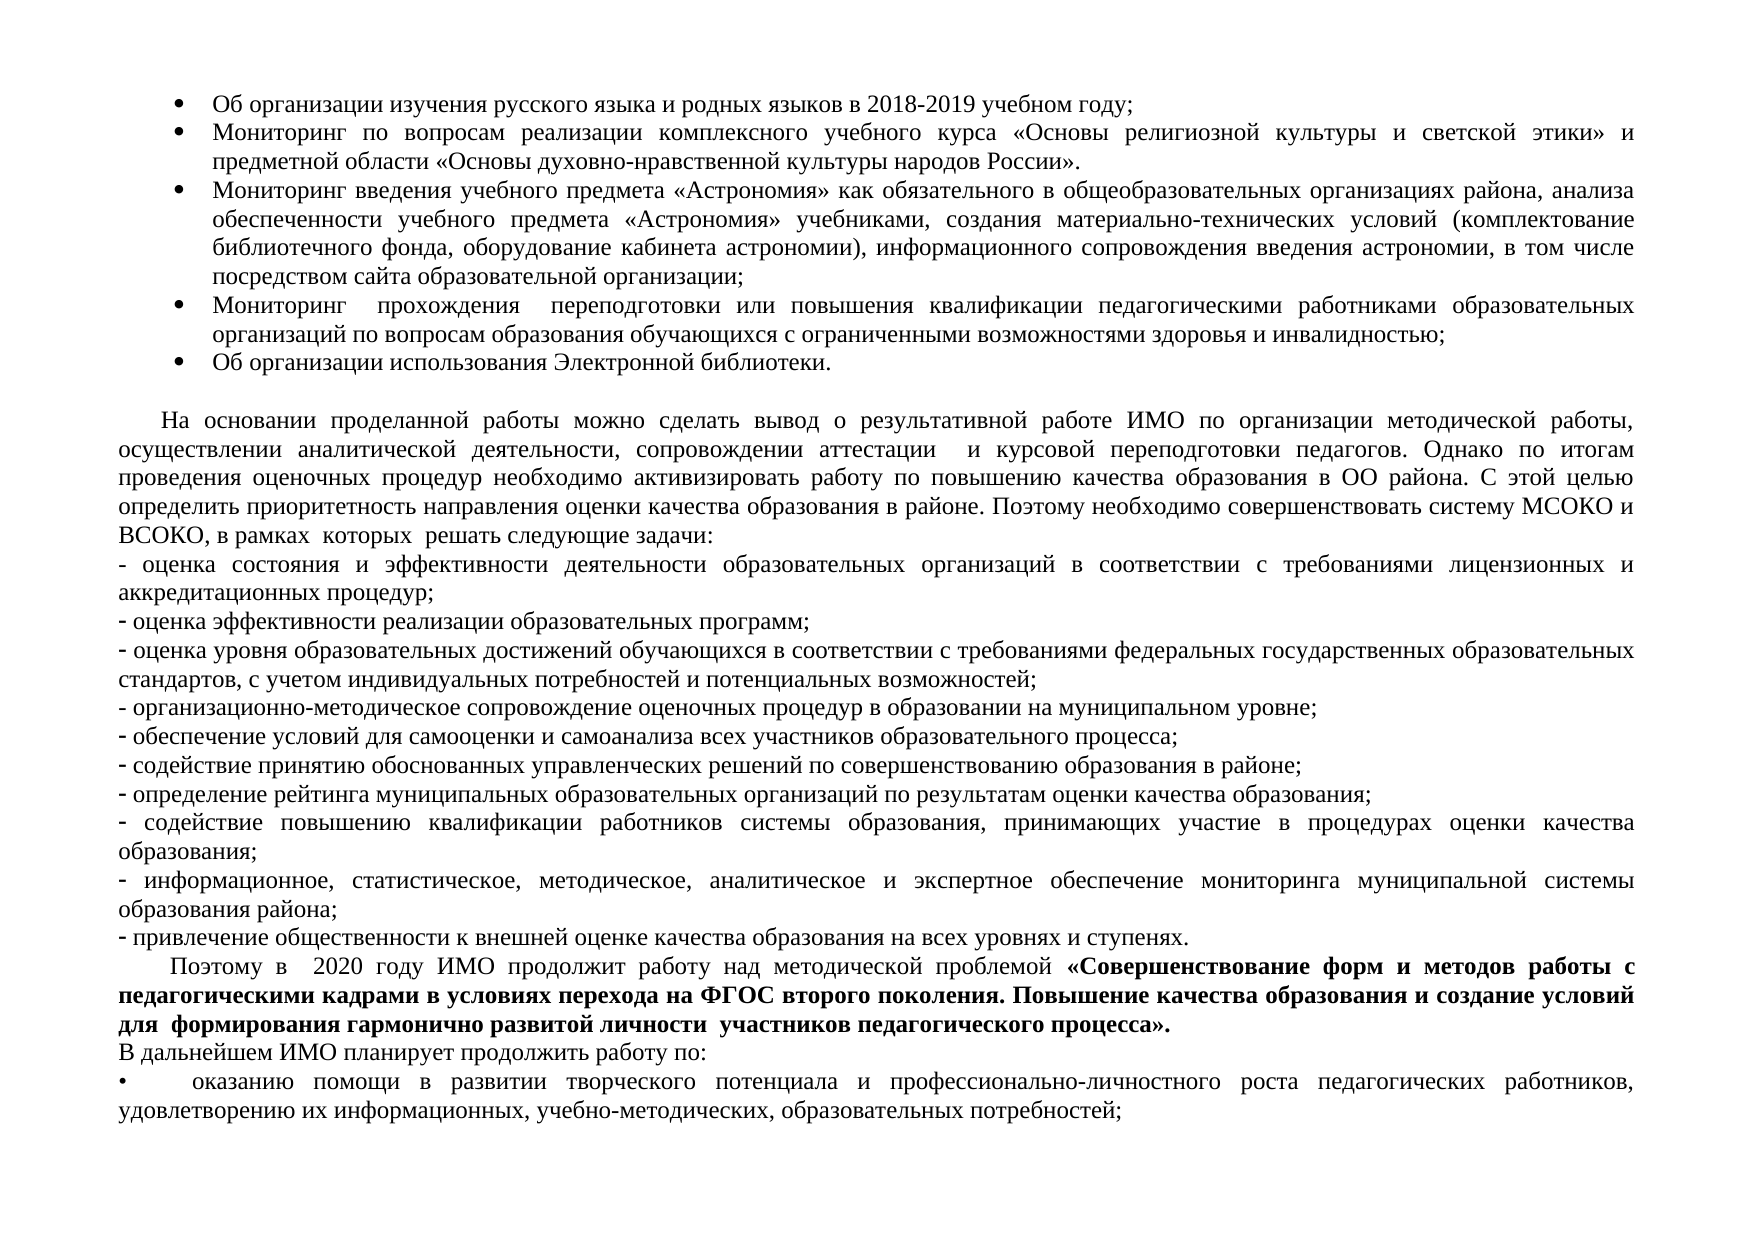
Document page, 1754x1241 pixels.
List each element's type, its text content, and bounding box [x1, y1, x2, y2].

list Мониторинг прохождения переподготовки или повышения квалификации педагогическими работниками образовательных организаций по вопросам образования обучающихся с ограниченными возможностями здоровья и инвалидностью; [174, 290, 1636, 347]
list Мониторинг по вопросам реализации комплексного учебного курса «Основы религиозной культуры и светской этики» и предметной области «Основы духовно-нравственной культуры народов России». [174, 117, 1636, 175]
text В дальнейшем ИМО планирует продолжить работу по: [118, 1037, 1636, 1066]
text содействие повышению квалификации работников системы образования, принимающих участие в процедурах оценки качества образования; [118, 807, 1636, 865]
text определение рейтинга муниципальных образовательных организаций по результатам оценки качества образования; [118, 779, 1636, 807]
text оценка уровня образовательных достижений обучающихся в соответствии с требованиями федеральных государственных образовательных стандартов, с учетом индивидуальных потребностей и потенциальных возможностей; [118, 635, 1636, 692]
text обеспечение условий для самооценки и самоанализа всех участников образовательного процесса; [118, 721, 1636, 750]
text информационное, статистическое, методическое, аналитическое и экспертное обеспечение мониторинга муниципальной системы образования района; [118, 865, 1636, 922]
list Мониторинг введения учебного предмета «Астрономия» как обязательного в общеобразовательных организациях района, анализа обеспеченности учебного предмета «Астрономия» учебниками, создания материально-технических условий (комплектование библиотечного фонда, оборудование кабинета астрономии), информационного сопровождения введения астрономии, в том числе посредством сайта образовательной организации; [174, 175, 1636, 290]
text привлечение общественности к внешней оценке качества образования на всех уровнях и ступенях. [118, 922, 1636, 951]
list Об организации изучения русского языка и родных языков в 2018-2019 учебном году; [174, 89, 1636, 117]
list Об организации использования Электронной библиотеки. [174, 347, 1636, 376]
text содействие принятию обоснованных управленческих решений по совершенствованию образования в районе; [118, 750, 1636, 779]
text На основании проделанной работы можно сделать вывод о результативной работе ИМО по организации методической работы, осуществлении аналитической деятельности, сопровождении аттестации и курсовой переподготовки педагогов. Однако по итогам проведения оценочных процедур необходимо активизировать работу по повышению качества образования в ОО района. С этой целью определить приоритетность направления оценки качества образования в районе. Поэтому необходимо совершенствовать систему МСОКО и ВСОКО, в рамках которых решать следующие задачи: [118, 405, 1636, 549]
text - организационно-методическое сопровождение оценочных процедур в образовании на муниципальном уровне; [118, 692, 1636, 721]
text оценка эффективности реализации образовательных программ; [118, 606, 1636, 635]
text - оценка состояния и эффективности деятельности образовательных организаций в соответствии с требованиями лицензионных и аккредитационных процедур; [118, 549, 1636, 606]
text • оказанию помощи в развитии творческого потенциала и профессионально-личностного роста педагогических работников, удовлетворению их информационных, учебно-методических, образовательных потребностей; [118, 1066, 1636, 1124]
text Поэтому в 2020 году ИМО продолжит работу над методической проблемой «Совершенствование форм и методов работы с педагогическими кадрами в условиях перехода на ФГОС второго поколения. Повышение качества образования и создание условий для формирования гармонично развитой личности участников педагогического процесса». [118, 951, 1636, 1037]
